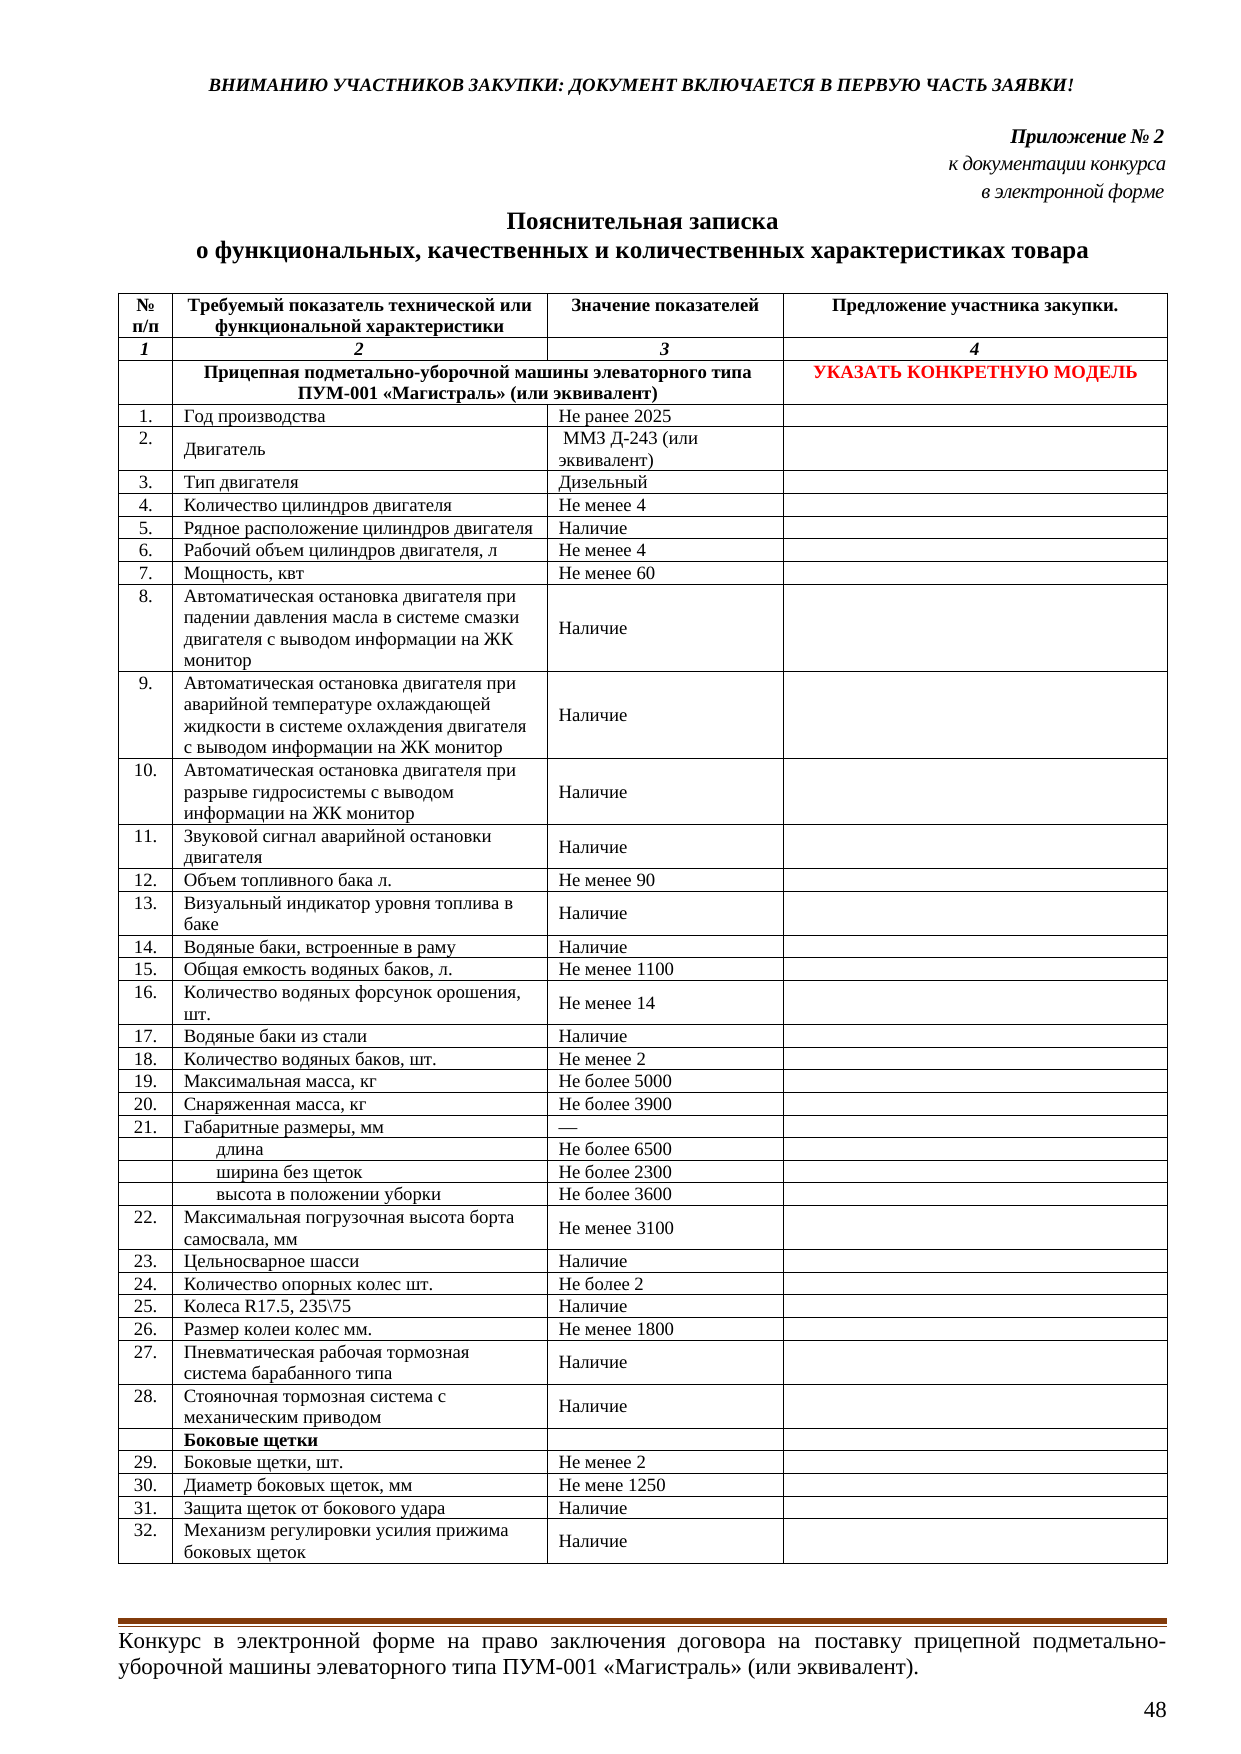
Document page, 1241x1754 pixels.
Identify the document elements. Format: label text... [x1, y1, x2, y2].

table_cell [784, 405, 1167, 426]
text Пояснительная записка [118, 206, 1167, 235]
table_cell 20. [119, 1093, 172, 1114]
table_cell 26. [119, 1318, 172, 1339]
table_cell Наличие [548, 759, 783, 824]
text ВНИМАНИЮ УЧАСТНИКОВ ЗАКУПКИ: ДОКУМЕНТ ВКЛЮЧАЕТСЯ В ПЕРВУЮ ЧАСТЬ ЗАЯВКИ! [118, 74, 1167, 95]
table_cell Не более 2300 [548, 1161, 783, 1182]
table_cell [784, 427, 1167, 470]
table_cell ММЗ Д-243 (или эквивалент) [548, 427, 783, 470]
table_cell Снаряженная масса, кг [173, 1093, 547, 1114]
table_cell [784, 1048, 1167, 1069]
table_cell Не менее 2 [548, 1451, 783, 1473]
table_header Предложение участника закупки. [784, 294, 1167, 337]
text в электронной форме [118, 179, 1167, 203]
table_cell [784, 869, 1167, 891]
table_cell Не более 6500 [548, 1138, 783, 1160]
table_cell Количество опорных колес шт. [173, 1273, 547, 1294]
table_cell Не более 5000 [548, 1070, 783, 1092]
table_cell Водяные баки, встроенные в раму [173, 936, 547, 957]
table_cell [784, 494, 1167, 516]
table_header Значение показателей [548, 294, 783, 337]
table_cell 19. [119, 1070, 172, 1092]
table_cell 11. [119, 825, 172, 868]
table_cell Не более 3900 [548, 1093, 783, 1114]
table_cell Наличие [548, 825, 783, 868]
table_cell 5. [119, 517, 172, 538]
table_cell Не менее 60 [548, 562, 783, 583]
table_cell Не мене 1250 [548, 1474, 783, 1496]
table_cell Размер колеи колес мм. [173, 1318, 547, 1339]
table_cell [119, 1183, 172, 1205]
table_header Требуемый показатель технической или функциональной характеристики [173, 294, 547, 337]
table_cell [784, 1474, 1167, 1496]
table_cell Тип двигателя [173, 471, 547, 493]
table_cell [784, 981, 1167, 1024]
table_cell Не менее 3100 [548, 1206, 783, 1249]
table_cell [784, 1093, 1167, 1114]
table_cell [784, 1519, 1167, 1562]
table_cell [784, 825, 1167, 868]
table_cell 25. [119, 1295, 172, 1317]
table_cell [119, 361, 172, 404]
table_cell 30. [119, 1474, 172, 1496]
table_cell Наличие [548, 517, 783, 538]
table_cell 16. [119, 981, 172, 1024]
table_cell [784, 539, 1167, 561]
table_cell 4 [784, 338, 1167, 359]
table_cell [784, 1318, 1167, 1339]
table_cell длина [173, 1138, 547, 1160]
table_cell [784, 1161, 1167, 1182]
table_cell Рабочий объем цилиндров двигателя, л [173, 539, 547, 561]
table_cell [784, 672, 1167, 758]
table_cell [784, 562, 1167, 583]
table_cell Не ранее 2025 [548, 405, 783, 426]
table_cell Защита щеток от бокового удара [173, 1497, 547, 1518]
table_cell 1. [119, 405, 172, 426]
table_cell Мощность, квт [173, 562, 547, 583]
table_cell Дизельный [548, 471, 783, 493]
table_cell Год производства [173, 405, 547, 426]
table_cell Общая емкость водяных баков, л. [173, 958, 547, 980]
table_cell Не менее 14 [548, 981, 783, 1024]
table_cell [119, 1161, 172, 1182]
table_cell 7. [119, 562, 172, 583]
table_cell Максимальная погрузочная высота борта самосвала, мм [173, 1206, 547, 1249]
table_cell Не менее 90 [548, 869, 783, 891]
table_cell Количество водяных баков, шт. [173, 1048, 547, 1069]
table_cell 28. [119, 1385, 172, 1428]
table_cell Наличие [548, 1519, 783, 1562]
table_cell 3. [119, 471, 172, 493]
text о функциональных, качественных и количественных характеристиках товара [118, 235, 1167, 264]
table_cell 2 [173, 338, 547, 359]
table_cell Не более 3600 [548, 1183, 783, 1205]
table_cell Количество цилиндров двигателя [173, 494, 547, 516]
table_cell Наличие [548, 936, 783, 957]
table_cell Автоматическая остановка двигателя при аварийной температуре охлаждающей жидкости в системе охлаждения двигателя с выводом информации на ЖК монитор [173, 672, 547, 758]
table_cell 17. [119, 1025, 172, 1047]
table_cell Звуковой сигнал аварийной остановки двигателя [173, 825, 547, 868]
table_cell 1 [119, 338, 172, 359]
table_cell [784, 1273, 1167, 1294]
table_cell Наличие [548, 1250, 783, 1272]
table_header № п/п [119, 294, 172, 337]
table_cell [784, 1116, 1167, 1137]
table_cell Не менее 1800 [548, 1318, 783, 1339]
table_cell Не более 2 [548, 1273, 783, 1294]
table_cell [784, 517, 1167, 538]
table_cell [784, 1429, 1167, 1450]
table_cell [548, 1429, 783, 1450]
table_cell УКАЗАТЬ КОНКРЕТНУЮ МОДЕЛЬ [784, 361, 1167, 404]
table_cell Наличие [548, 1385, 783, 1428]
table_cell 29. [119, 1451, 172, 1473]
table_cell 12. [119, 869, 172, 891]
table_cell [784, 1206, 1167, 1249]
table_cell Рядное расположение цилиндров двигателя [173, 517, 547, 538]
table_cell [784, 892, 1167, 935]
table_cell [784, 1385, 1167, 1428]
table_cell Боковые щетки [173, 1429, 547, 1450]
table_cell Объем топливного бака л. [173, 869, 547, 891]
table_cell Наличие [548, 892, 783, 935]
table_cell [119, 1138, 172, 1160]
table_cell ширина без щеток [173, 1161, 547, 1182]
table_cell Прицепная подметально-уборочной машины элеваторного типа ПУМ-001 «Магистраль» (или эквивалент) [173, 361, 783, 404]
table_cell Диаметр боковых щеток, мм [173, 1474, 547, 1496]
text Приложение № 2 [797, 124, 1167, 148]
table_cell [784, 1025, 1167, 1047]
table_cell Водяные баки из стали [173, 1025, 547, 1047]
table_cell 21. [119, 1116, 172, 1137]
table_cell 9. [119, 672, 172, 758]
table_cell Стояночная тормозная система с механическим приводом [173, 1385, 547, 1428]
table_cell 3 [548, 338, 783, 359]
table_cell 13. [119, 892, 172, 935]
table_cell Механизм регулировки усилия прижима боковых щеток [173, 1519, 547, 1562]
table_cell 2. [119, 427, 172, 470]
table_cell Наличие [548, 1295, 783, 1317]
table_cell Наличие [548, 585, 783, 671]
table_cell [784, 1250, 1167, 1272]
table_cell Пневматическая рабочая тормозная система барабанного типа [173, 1341, 547, 1384]
table_cell Количество водяных форсунок орошения, шт. [173, 981, 547, 1024]
table_cell 32. [119, 1519, 172, 1562]
table_cell [784, 1070, 1167, 1092]
table_cell [784, 1497, 1167, 1518]
table_cell Боковые щетки, шт. [173, 1451, 547, 1473]
table_cell Цельносварное шасси [173, 1250, 547, 1272]
table_cell [784, 1183, 1167, 1205]
table_cell высота в положении уборки [173, 1183, 547, 1205]
table_cell Не менее 4 [548, 494, 783, 516]
text к документации конкурса [118, 151, 1167, 175]
table_cell [784, 585, 1167, 671]
table_cell Не менее 2 [548, 1048, 783, 1069]
table_cell Наличие [548, 1025, 783, 1047]
table_cell Колеса R17.5, 235\75 [173, 1295, 547, 1317]
table_cell Максимальная масса, кг [173, 1070, 547, 1092]
table_cell 24. [119, 1273, 172, 1294]
table_cell [784, 958, 1167, 980]
table_cell [784, 936, 1167, 957]
table_cell Габаритные размеры, мм [173, 1116, 547, 1137]
table_cell Не менее 4 [548, 539, 783, 561]
table_cell 27. [119, 1341, 172, 1384]
table_cell 8. [119, 585, 172, 671]
table_cell 15. [119, 958, 172, 980]
table_cell Автоматическая остановка двигателя при разрыве гидросистемы с выводом информации на ЖК монитор [173, 759, 547, 824]
table_cell Наличие [548, 1341, 783, 1384]
table_cell [784, 1341, 1167, 1384]
table_cell 18. [119, 1048, 172, 1069]
table_cell Наличие [548, 672, 783, 758]
table_cell [784, 1138, 1167, 1160]
table_cell 6. [119, 539, 172, 561]
table_cell Наличие [548, 1497, 783, 1518]
table_cell Двигатель [173, 427, 547, 470]
table_cell [119, 1429, 172, 1450]
table_cell [784, 471, 1167, 493]
table_cell 23. [119, 1250, 172, 1272]
table_cell Визуальный индикатор уровня топлива в баке [173, 892, 547, 935]
table_cell Автоматическая остановка двигателя при падении давления масла в системе смазки двигателя с выводом информации на ЖК монитор [173, 585, 547, 671]
table_cell [784, 759, 1167, 824]
table_cell [784, 1295, 1167, 1317]
table_cell [784, 1451, 1167, 1473]
table_cell 4. [119, 494, 172, 516]
table_cell — [548, 1116, 783, 1137]
table_cell 22. [119, 1206, 172, 1249]
table_cell 31. [119, 1497, 172, 1518]
table_cell Не менее 1100 [548, 958, 783, 980]
table_cell 14. [119, 936, 172, 957]
table_cell 10. [119, 759, 172, 824]
